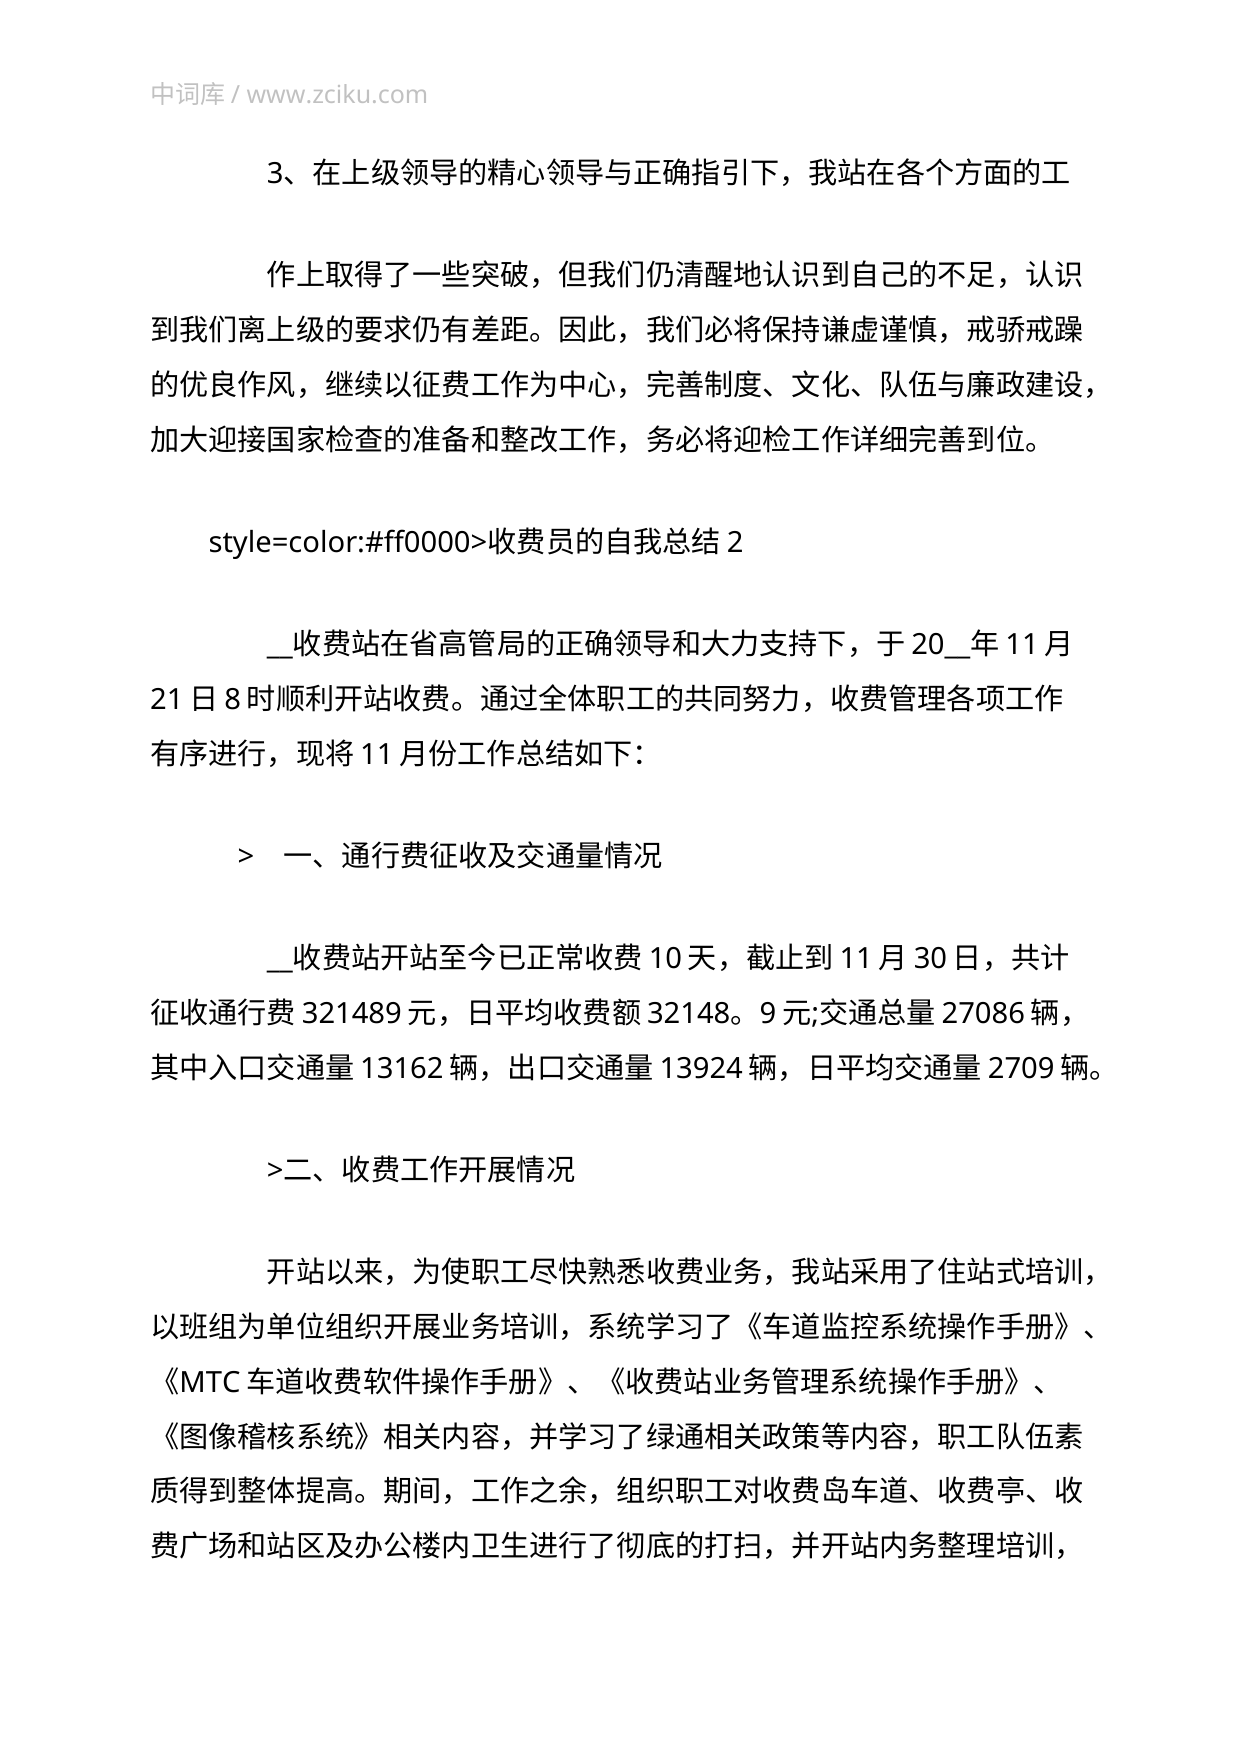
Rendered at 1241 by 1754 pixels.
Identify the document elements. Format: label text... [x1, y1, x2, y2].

text 3、在上级领导的精心领导与正确指引下，我站在各个方面的工 [150, 150, 1090, 192]
text __收费站在省高管局的正确领导和大力支持下，于20__年11月21日8时顺利开站收费。通过全体职工的共同努力，收费管理各项工作有序进行，现将11月份工作总结如下： [150, 620, 1090, 773]
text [150, 1248, 1090, 1565]
text >二、收费工作开展情况 [150, 1146, 1090, 1189]
text > 一、通行费征收及交通量情况 [150, 832, 1090, 875]
text style=color:#ff0000>收费员的自我总结2 [150, 518, 1090, 561]
text 作上取得了一些突破，但我们仍清醒地认识到自己的不足，认识到我们离上级的要求仍有差距。因此，我们必将保持谦虚谨慎，戒骄戒躁的优良作风，继续以征费工作为中心，完善制度、文化、队伍与廉政建设，加大迎接国家检查的准备和整改工作，务必将迎检工作详细完善到位。 [150, 252, 1090, 459]
text __收费站开站至今已正常收费10天，截止到11月30日，共计征收通行费321489元，日平均收费额32148。9元;交通总量27086辆，其中入口交通量13162辆，出口交通量13924辆，日平均交通量2709辆。 [150, 934, 1090, 1087]
